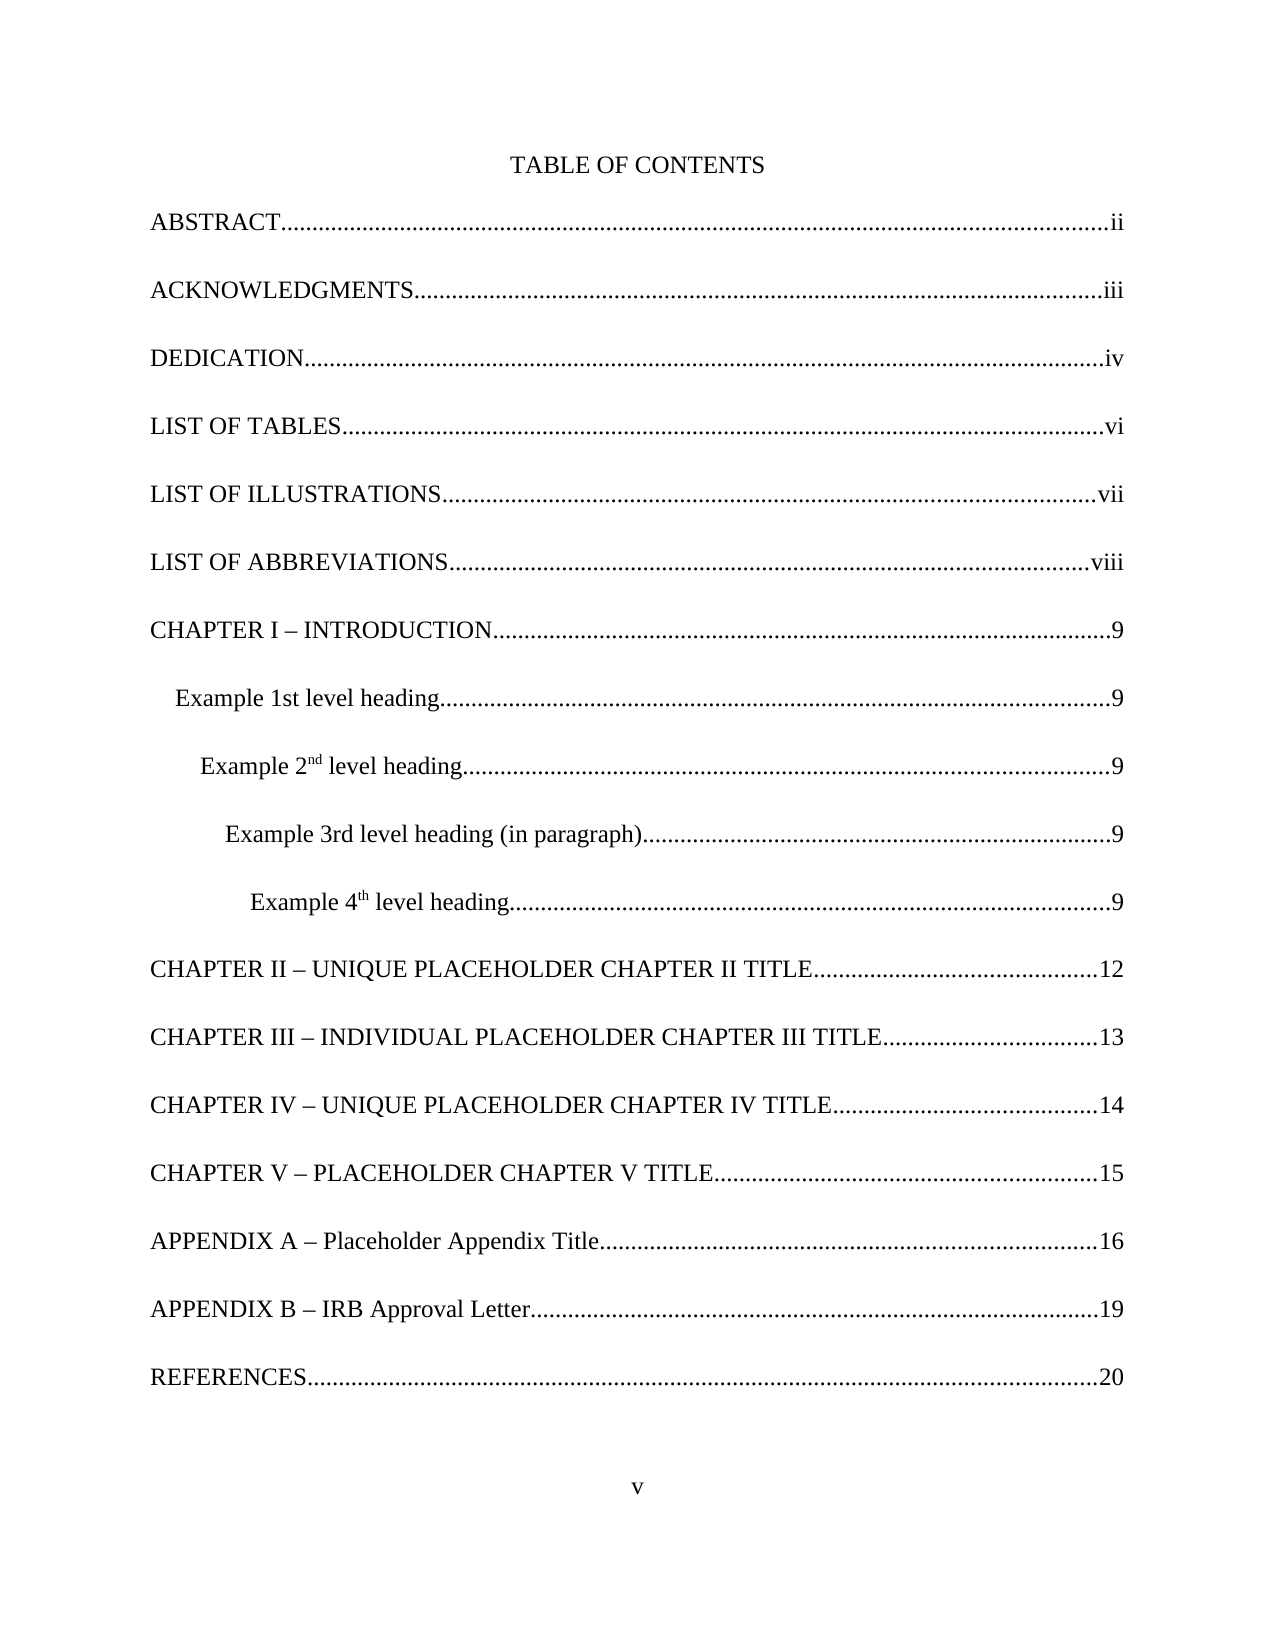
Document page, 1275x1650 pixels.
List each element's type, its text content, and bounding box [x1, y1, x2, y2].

text CHAPTER V – PLACEHOLDER CHAPTER V TITLE 15 [150, 1158, 1125, 1187]
text CHAPTER III – INDIVIDUAL PLACEHOLDER CHAPTER III TITLE 13 [150, 1022, 1125, 1051]
text REFERENCES 20 [150, 1362, 1125, 1391]
text Example 4th level heading 9 [250, 887, 1125, 915]
text CHAPTER II – UNIQUE PLACEHOLDER CHAPTER II TITLE 12 [150, 954, 1125, 983]
text LIST OF TABLES vi [150, 411, 1125, 440]
text ABSTRACT ii [150, 207, 1125, 236]
text LIST OF ILLUSTRATIONS vii [150, 479, 1125, 508]
text DEDICATION iv [150, 343, 1125, 372]
text APPENDIX B – IRB Approval Letter 19 [150, 1294, 1125, 1323]
text LIST OF ABBREVIATIONS viii [150, 547, 1125, 576]
text Example 3rd level heading (in paragraph) 9 [225, 819, 1125, 847]
text CHAPTER I – INTRODUCTION 9 [150, 615, 1125, 644]
text TABLE OF CONTENTS [150, 150, 1125, 179]
text ACKNOWLEDGMENTS iii [150, 275, 1125, 304]
text CHAPTER IV – UNIQUE PLACEHOLDER CHAPTER IV TITLE 14 [150, 1090, 1125, 1119]
text Example 1st level heading 9 [175, 683, 1125, 712]
text Example 2nd level heading 9 [200, 751, 1125, 779]
text APPENDIX A – Placeholder Appendix Title 16 [150, 1226, 1125, 1255]
